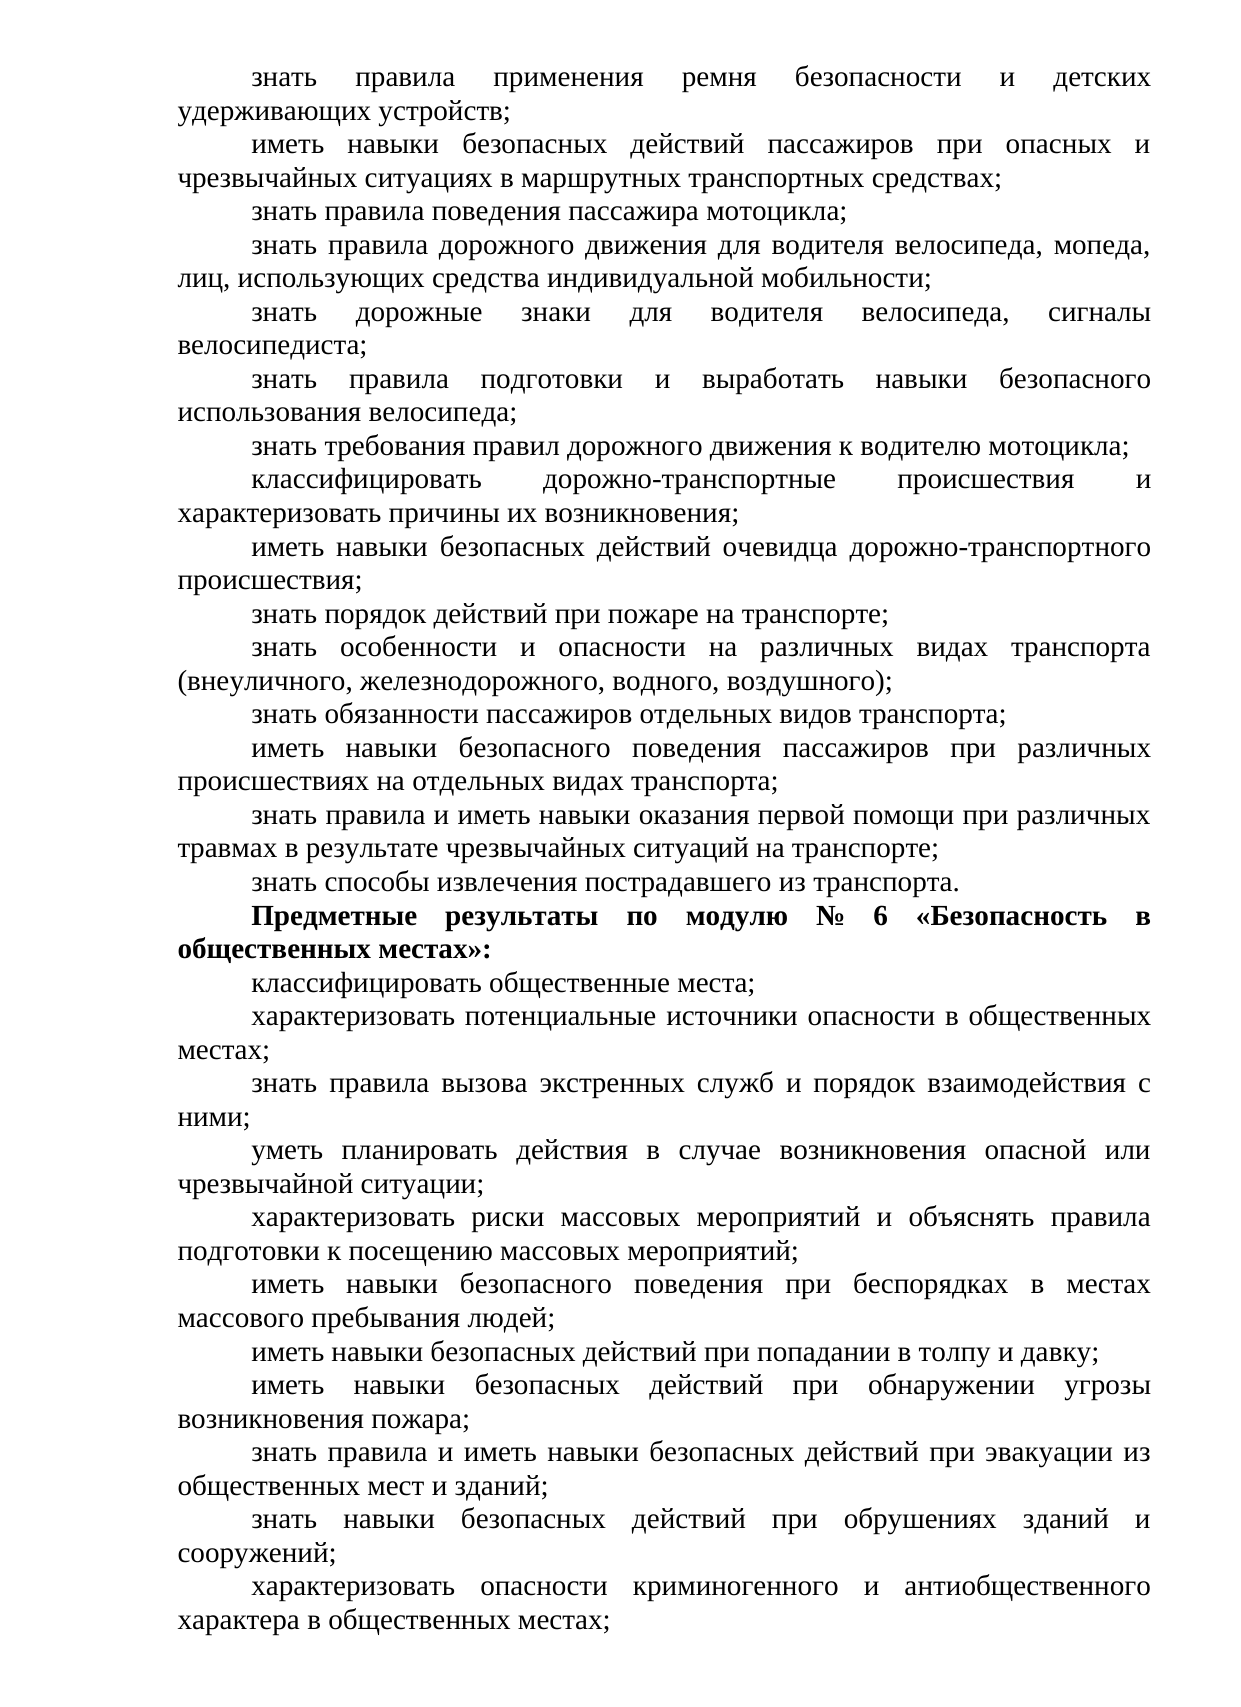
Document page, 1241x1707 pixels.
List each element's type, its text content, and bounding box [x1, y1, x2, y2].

text характеризовать опасности криминогенного и антиобщественного характера в общественных местах; [177, 1568, 1152, 1636]
text знать правила и иметь навыки безопасных действий при эвакуации из общественных мест и зданий; [177, 1434, 1152, 1501]
text знать способы извлечения пострадавшего из транспорта. [177, 864, 1152, 898]
text иметь навыки безопасных действий очевидца дорожно-транспортного происшествия; [177, 529, 1152, 596]
text классифицировать дорожно-транспортные происшествия и характеризовать причины их возникновения; [177, 462, 1152, 529]
text знать обязанности пассажиров отдельных видов транспорта; [177, 696, 1152, 730]
text Предметные результаты по модулю № 6 «Безопасность в общественных местах»: [177, 898, 1152, 965]
text знать особенности и опасности на различных видах транспорта (внеуличного, железнодорожного, водного, воздушного); [177, 629, 1152, 696]
text знать правила применения ремня безопасности и детских удерживающих устройств; [177, 59, 1152, 126]
text знать правила дорожного движения для водителя велосипеда, мопеда, лиц, использующих средства индивидуальной мобильности; [177, 227, 1152, 294]
text знать навыки безопасных действий при обрушениях зданий и сооружений; [177, 1501, 1152, 1568]
text иметь навыки безопасного поведения при беспорядках в местах массового пребывания людей; [177, 1267, 1152, 1334]
text классифицировать общественные места; [177, 965, 1152, 998]
text знать требования правил дорожного движения к водителю мотоцикла; [177, 428, 1152, 462]
text характеризовать риски массовых мероприятий и объяснять правила подготовки к посещению массовых мероприятий; [177, 1199, 1152, 1267]
text знать дорожные знаки для водителя велосипеда, сигналы велосипедиста; [177, 294, 1152, 361]
text иметь навыки безопасного поведения пассажиров при различных происшествиях на отдельных видах транспорта; [177, 730, 1152, 797]
text знать правила подготовки и выработать навыки безопасного использования велосипеда; [177, 361, 1152, 428]
text знать правила поведения пассажира мотоцикла; [177, 193, 1152, 227]
text знать правила и иметь навыки оказания первой помощи при различных травмах в результате чрезвычайных ситуаций на транспорте; [177, 797, 1152, 864]
text иметь навыки безопасных действий пассажиров при опасных и чрезвычайных ситуациях в маршрутных транспортных средствах; [177, 126, 1152, 193]
text характеризовать потенциальные источники опасности в общественных местах; [177, 998, 1152, 1065]
text знать порядок действий при пожаре на транспорте; [177, 596, 1152, 629]
text знать правила вызова экстренных служб и порядок взаимодействия с ними; [177, 1065, 1152, 1132]
text уметь планировать действия в случае возникновения опасной или чрезвычайной ситуации; [177, 1132, 1152, 1199]
text иметь навыки безопасных действий при обнаружении угрозы возникновения пожара; [177, 1367, 1152, 1434]
text иметь навыки безопасных действий при попадании в толпу и давку; [177, 1334, 1152, 1367]
